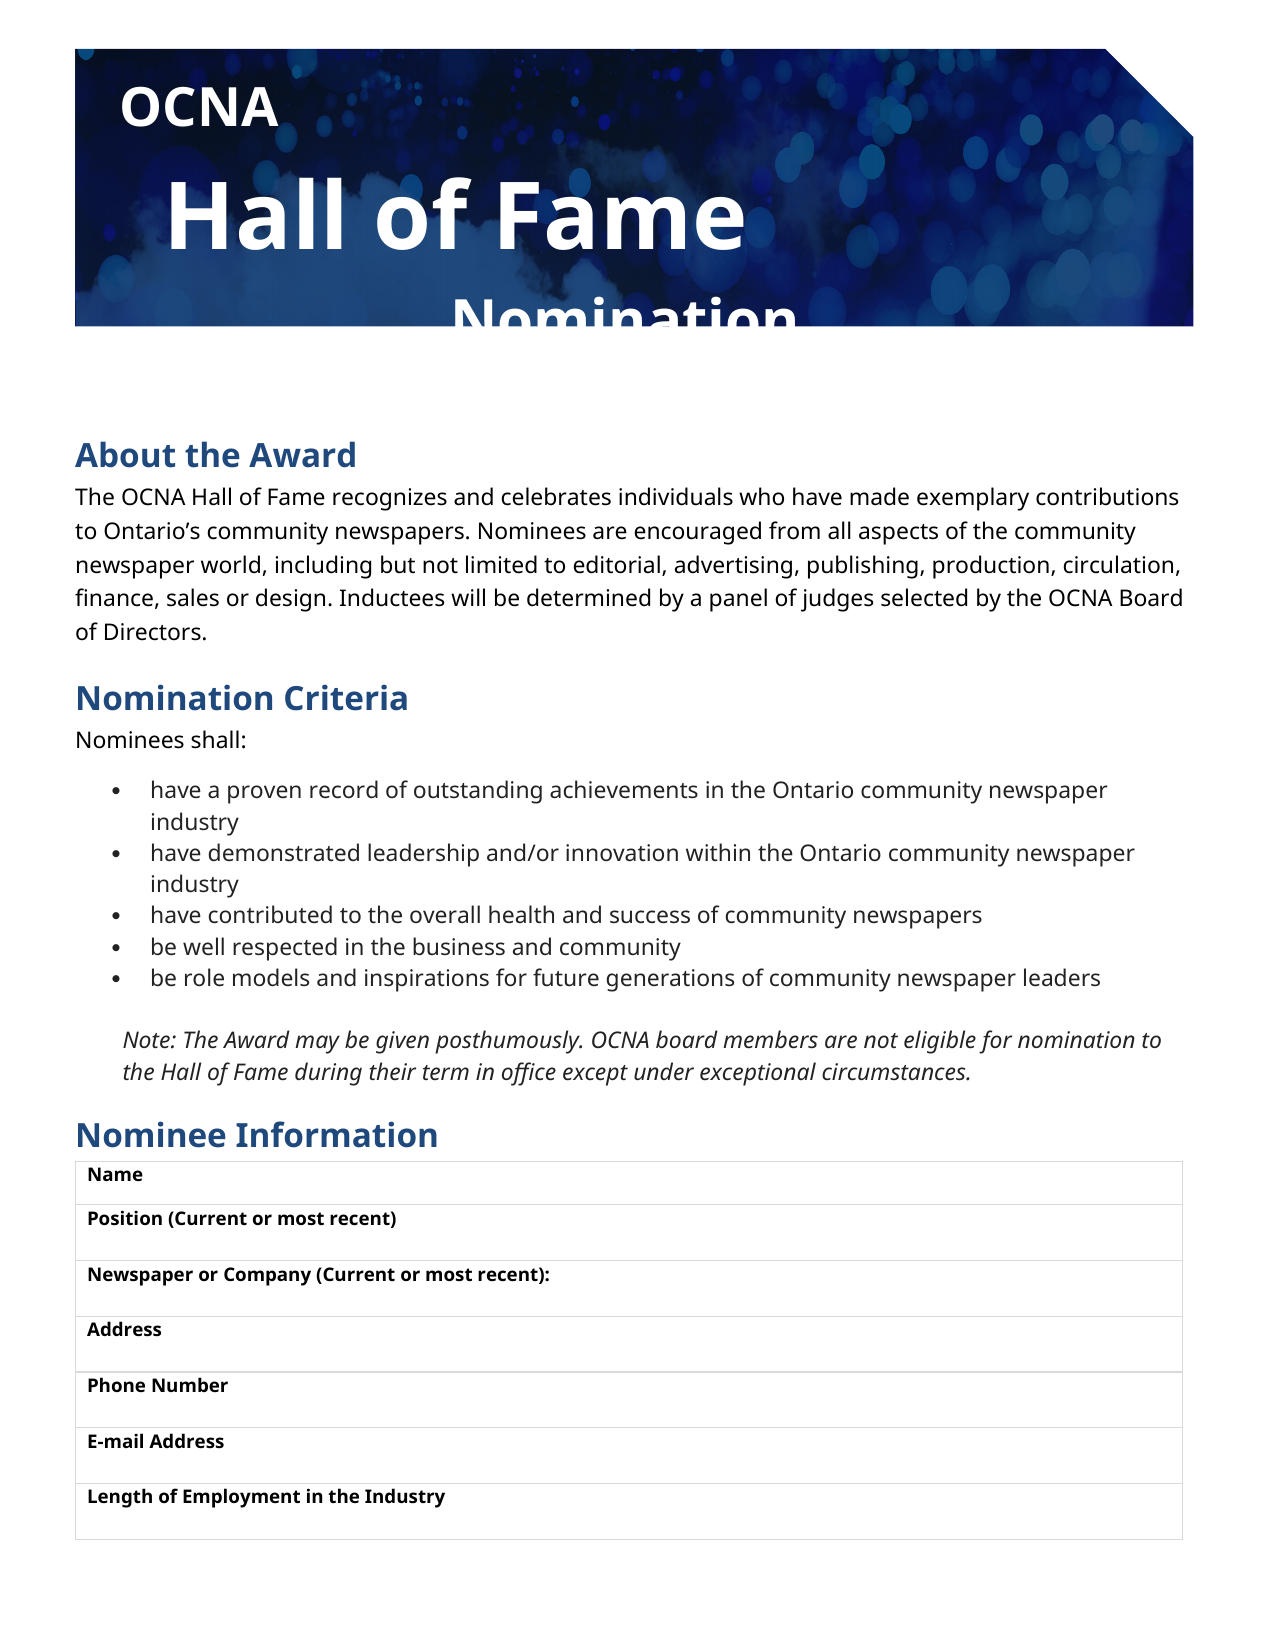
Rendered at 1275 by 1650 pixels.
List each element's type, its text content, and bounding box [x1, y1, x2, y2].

picture [75, 48, 1126, 327]
subtitle Nominee Information [75, 1112, 1200, 1157]
list have contributed to the overall health and success of community newspapers [112, 899, 1200, 931]
subtitle OCNA Hall of Fame [119, 69, 1200, 279]
subtitle Nomination [375, 279, 1200, 358]
list be well respected in the business and community [112, 931, 1200, 962]
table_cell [76, 1261, 1182, 1316]
table_cell Position (Current or most recent) [76, 1205, 1182, 1260]
table_header Name [76, 1162, 1182, 1204]
table_cell E-mail Address [76, 1428, 1182, 1483]
text Note: The Award may be given posthumously. OCNA board members are not eligible for nomination to the Hall of Fame during their term in office except under exceptional circumstances. [122, 1024, 1200, 1087]
table_cell Address [76, 1317, 1182, 1371]
text Nominees shall: [75, 724, 1200, 755]
subtitle About the Award [75, 383, 1200, 478]
text The OCNA Hall of Fame recognizes and celebrates individuals who have made exemplary contributions to Ontario’s community newspapers. Nominees are encouraged from all aspects of the community newspaper world, including but not limited to editorial, advertising, publishing, production, circulation, finance, sales or design. Inductees will be determined by a panel of judges selected by the OCNA Board of Directors. [75, 481, 1200, 647]
table_cell Phone Number [76, 1373, 1182, 1427]
list be role models and inspirations for future generations of community newspaper leaders [112, 962, 1200, 993]
list have demonstrated leadership and/or innovation within the Ontario community newspaper industry [112, 837, 1200, 899]
table_cell Length of Employment in the Industry [76, 1484, 1182, 1538]
list have a proven record of outstanding achievements in the Ontario community newspaper industry [112, 774, 1200, 837]
subtitle Nomination Criteria [75, 675, 1200, 720]
